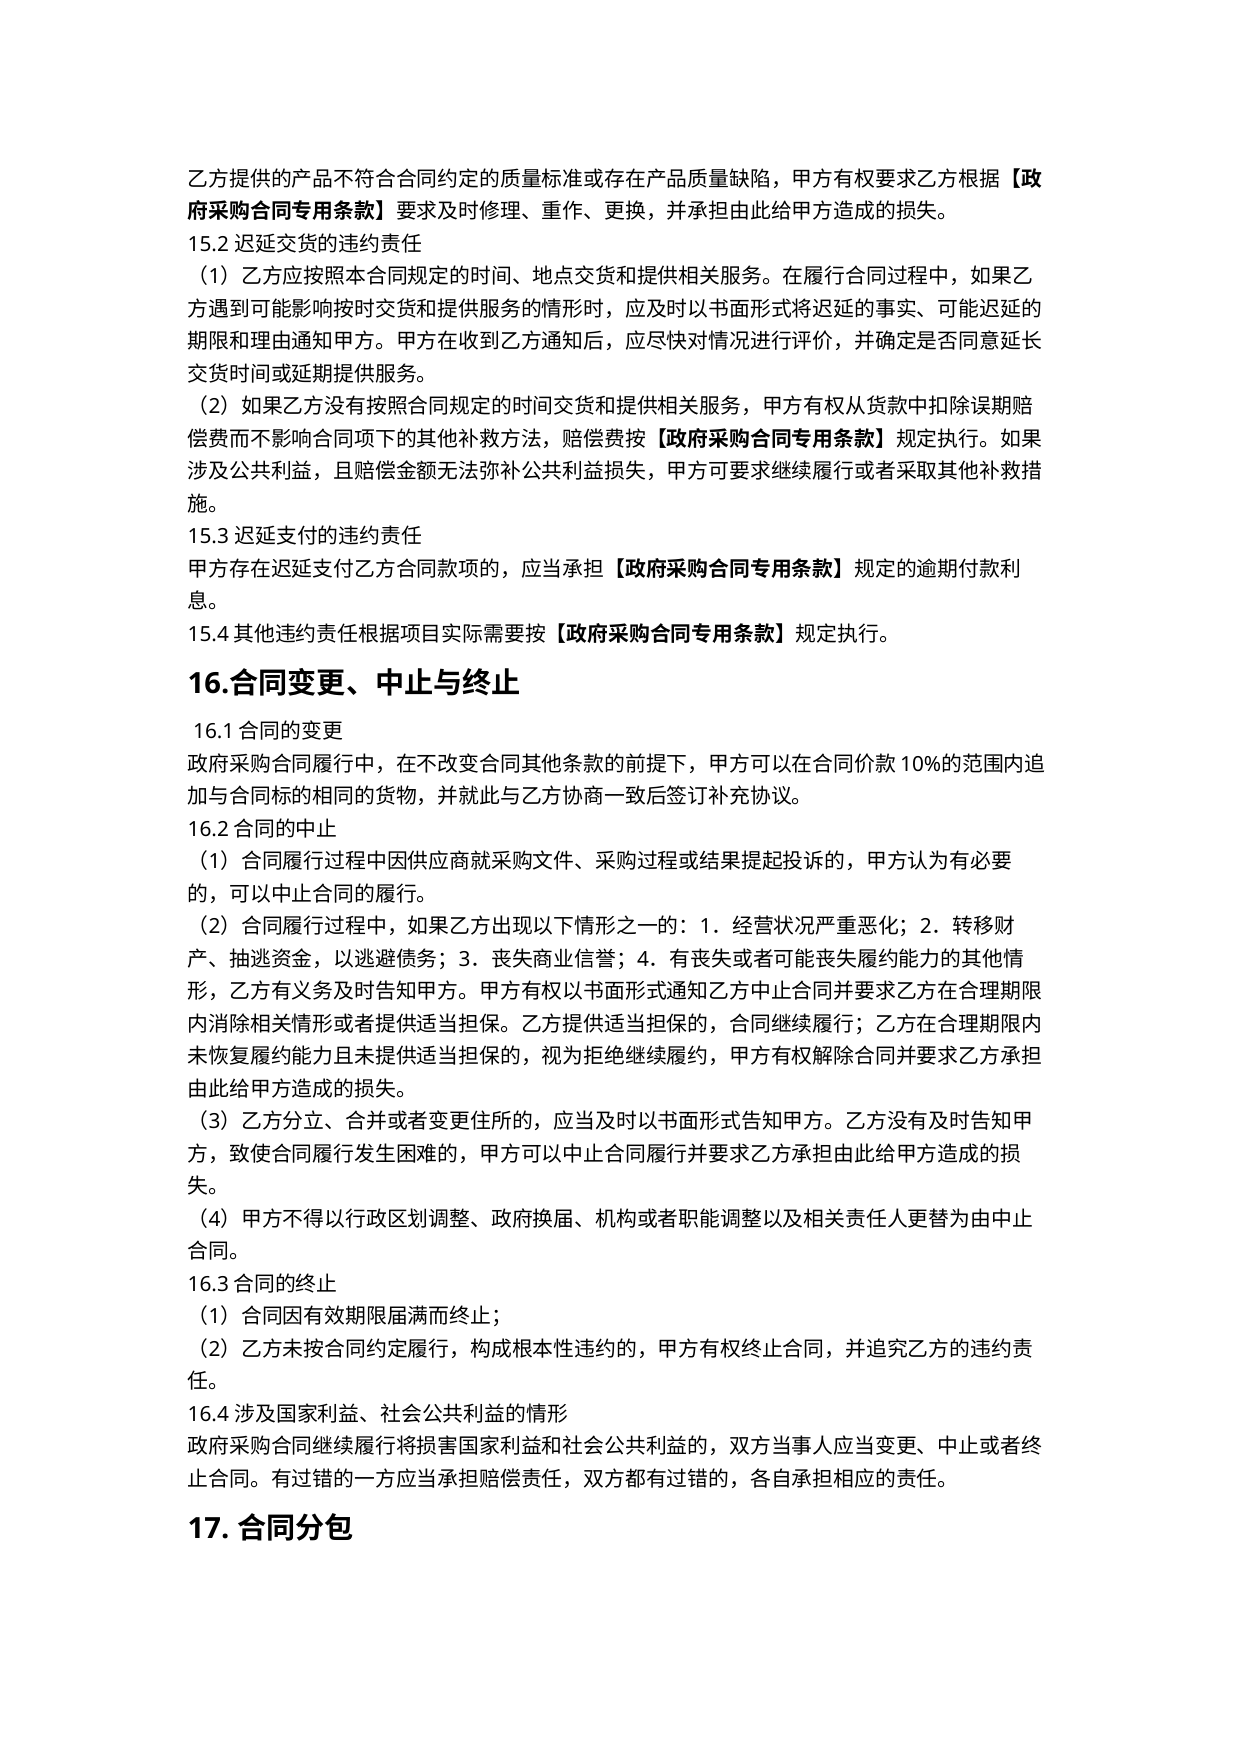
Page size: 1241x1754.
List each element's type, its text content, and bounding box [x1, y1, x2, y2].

text 15.3 迟延支付的违约责任 [187, 519, 1053, 552]
text 15.2 迟延交货的违约责任 [187, 227, 1053, 259]
text 16.4 涉及国家利益、社会公共利益的情形 [187, 1397, 1053, 1429]
text 政府采购合同履行中，在不改变合同其他条款的前提下，甲方可以在合同价款10%的范围内追加与合同标的相同的货物，并就此与乙方协商一致后签订补充协议。 [187, 747, 1053, 812]
text 16.3合同的终止 [187, 1267, 1053, 1299]
text 16.合同变更、中止与终止 [187, 649, 1053, 714]
text （3）乙方分立、合并或者变更住所的，应当及时以书面形式告知甲方。乙方没有及时告知甲方，致使合同履行发生困难的，甲方可以中止合同履行并要求乙方承担由此给甲方造成的损失。 [187, 1104, 1053, 1202]
text 政府采购合同继续履行将损害国家利益和社会公共利益的，双方当事人应当变更、中止或者终止合同。有过错的一方应当承担赔偿责任，双方都有过错的，各自承担相应的责任。 [187, 1429, 1053, 1494]
text （4）甲方不得以行政区划调整、政府换届、机构或者职能调整以及相关责任人更替为由中止合同。 [187, 1202, 1053, 1267]
text 16.2合同的中止 [187, 812, 1053, 844]
text 甲方存在迟延支付乙方合同款项的，应当承担【政府采购合同专用条款】规定的逾期付款利息。 [187, 552, 1053, 617]
text （2）合同履行过程中，如果乙方出现以下情形之一的：1．经营状况严重恶化；2．转移财产、抽逃资金，以逃避债务；3．丧失商业信誉；4．有丧失或者可能丧失履约能力的其他情形，乙方有义务及时告知甲方。甲方有权以书面形式通知乙方中止合同并要求乙方在合理期限内消除相关情形或者提供适当担保。乙方提供适当担保的，合同继续履行；乙方在合理期限内未恢复履约能力且未提供适当担保的，视为拒绝继续履约，甲方有权解除合同并要求乙方承担由此给甲方造成的损失。 [187, 909, 1053, 1104]
text （1）合同履行过程中因供应商就采购文件、采购过程或结果提起投诉的，甲方认为有必要的，可以中止合同的履行。 [187, 844, 1053, 909]
text （1）合同因有效期限届满而终止； [187, 1299, 1053, 1332]
text （1）乙方应按照本合同规定的时间、地点交货和提供相关服务。在履行合同过程中，如果乙方遇到可能影响按时交货和提供服务的情形时，应及时以书面形式将迟延的事实、可能迟延的期限和理由通知甲方。甲方在收到乙方通知后，应尽快对情况进行评价，并确定是否同意延长交货时间或延期提供服务。 [187, 259, 1053, 389]
text 乙方提供的产品不符合合同约定的质量标准或存在产品质量缺陷，甲方有权要求乙方根据【政府采购合同专用条款】要求及时修理、重作、更换，并承担由此给甲方造成的损失。 [187, 162, 1053, 227]
text （2）乙方未按合同约定履行，构成根本性违约的，甲方有权终止合同，并追究乙方的违约责任。 [187, 1332, 1053, 1397]
text 17. 合同分包 [187, 1494, 1053, 1559]
text （2）如果乙方没有按照合同规定的时间交货和提供相关服务，甲方有权从货款中扣除误期赔偿费而不影响合同项下的其他补救方法，赔偿费按【政府采购合同专用条款】规定执行。如果涉及公共利益，且赔偿金额无法弥补公共利益损失，甲方可要求继续履行或者采取其他补救措施。 [187, 389, 1053, 519]
text 15.4其他违约责任根据项目实际需要按【政府采购合同专用条款】规定执行。 [187, 617, 1053, 649]
text 16.1合同的变更 [187, 714, 1053, 747]
